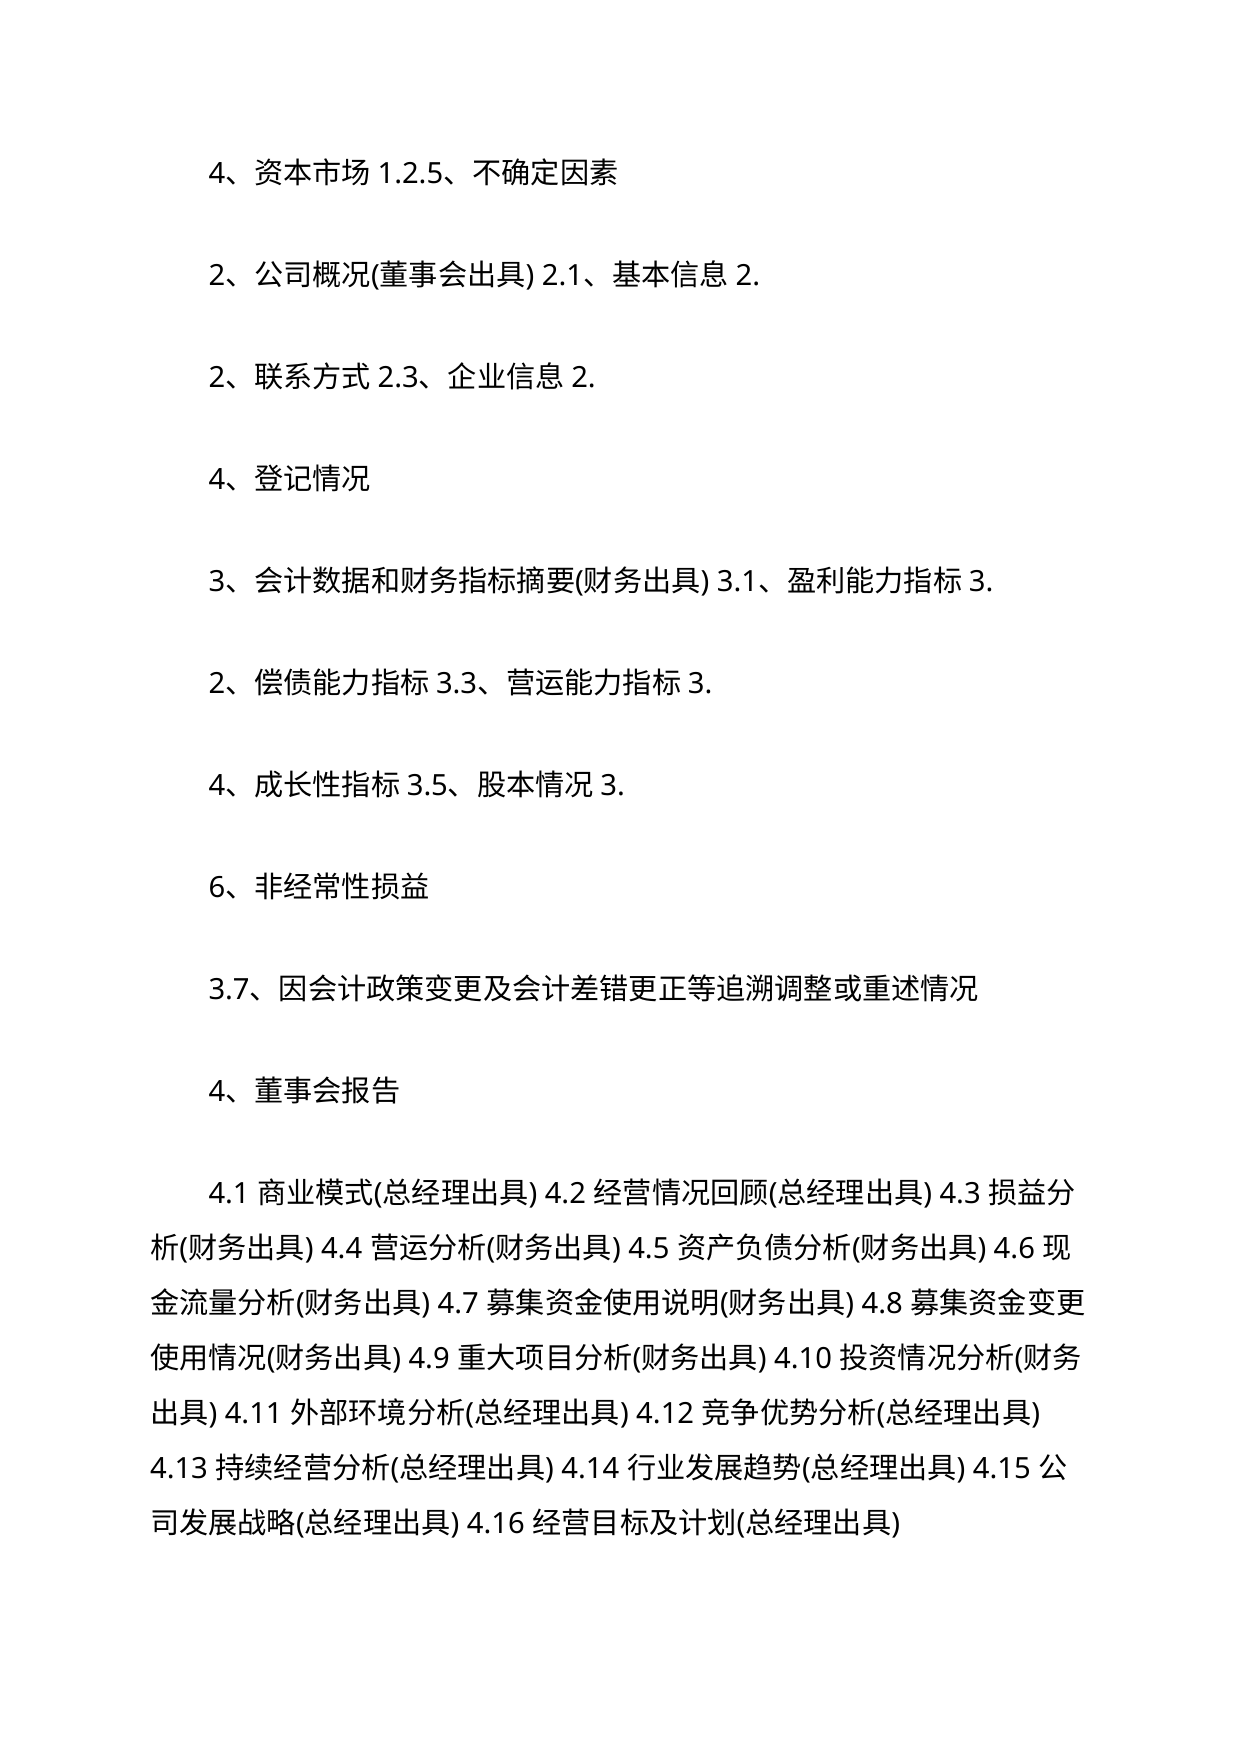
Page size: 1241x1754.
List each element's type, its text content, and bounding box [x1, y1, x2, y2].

text 3.7、因会计政策变更及会计差错更正等追溯调整或重述情况 [150, 966, 1090, 1008]
text 4.1 商业模式(总经理出具) 4.2 经营情况回顾(总经理出具) 4.3 损益分析(财务出具) 4.4 营运分析(财务出具) 4.5 资产负债分析(财务出具) 4.6 现金流量分析(财务出具) 4.7 募集资金使用说明(财务出具) 4.8 募集资金变更使用情况(财务出具) 4.9 重大项目分析(财务出具) 4.10 投资情况分析(财务出具) 4.11 外部环境分析(总经理出具) 4.12 竞争优势分析(总经理出具) 4.13 持续经营分析(总经理出具) 4.14 行业发展趋势(总经理出具) 4.15 公司发展战略(总经理出具) 4.16 经营目标及计划(总经理出具) [150, 1170, 1090, 1542]
text 2、联系方式 2.3、企业信息 2. [150, 354, 1090, 396]
text 2、公司概况(董事会出具) 2.1、基本信息 2. [150, 252, 1090, 294]
text 4、董事会报告 [150, 1068, 1090, 1110]
text 4、登记情况 [150, 456, 1090, 498]
text 4、资本市场 1.2.5、不确定因素 [150, 150, 1090, 192]
text 2、偿债能力指标 3.3、营运能力指标 3. [150, 660, 1090, 702]
text 6、非经常性损益 [150, 864, 1090, 906]
text 3、会计数据和财务指标摘要(财务出具) 3.1、盈利能力指标 3. [150, 558, 1090, 600]
text 4、成长性指标 3.5、股本情况 3. [150, 762, 1090, 804]
